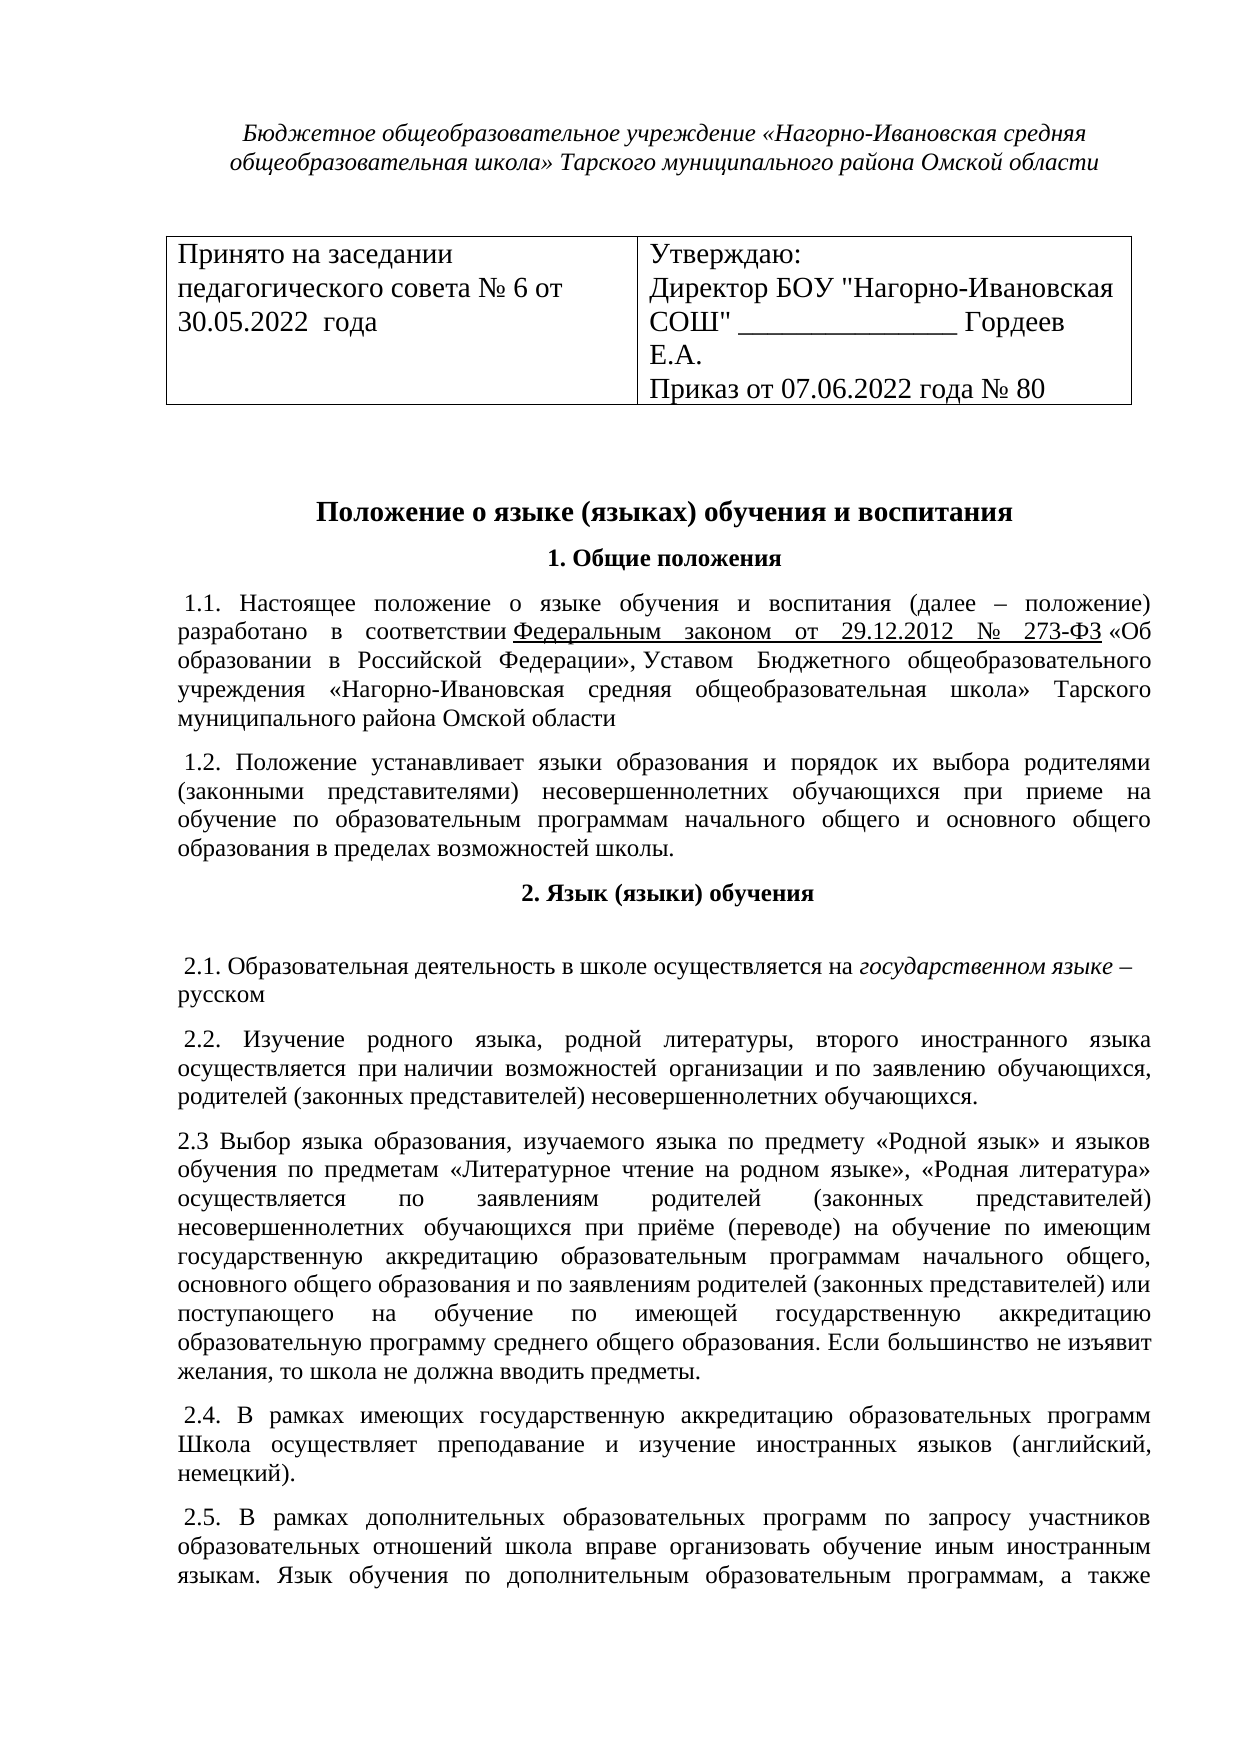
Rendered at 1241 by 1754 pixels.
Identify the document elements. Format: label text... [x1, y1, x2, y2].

table_header Утверждаю: Директор БОУ "Нагорно-Ивановская СОШ" _______________ Гордеев Е.А. Приказ от 07.06.2022 года № 80 [638, 237, 1131, 404]
text 2.1. Образовательная деятельность в школе осуществляется на государственном языке – русском [177, 951, 1152, 1008]
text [177, 1502, 1152, 1589]
text 2.2. Изучение родного языка, родной литературы, второго иностранного языка осуществляется при наличии возможностей организации и по заявлению обучающихся, родителей (законных представителей) несовершеннолетних обучающихся. [177, 1024, 1152, 1110]
text 2. Язык (языки) обучения [177, 878, 1152, 906]
text 1. Общие положения [177, 543, 1152, 572]
text 2.3 Выбор языка образования, изучаемого языка по предмету «Родной язык» и языков обучения по предметам «Литературное чтение на родном языке», «Родная литература» осуществляется по заявлениям родителей (законных представителей) несовершеннолетних обучающихся при приёме (переводе) на обучение по имеющим государственную аккредитацию образовательным программам начального общего, основного общего образования и по заявлениям родителей (законных представителей) или поступающего на обучение по имеющей государственную аккредитацию образовательную программу среднего общего образования. Если большинство не изъявит желания, то школа не должна вводить предметы. [177, 1126, 1152, 1385]
text Бюджетное общеобразовательное учреждение «Нагорно-Ивановская средняя общеобразовательная школа» Тарского муниципального района Омской области [177, 118, 1152, 176]
text 2.4. В рамках имеющих государственную аккредитацию образовательных программ Школа осуществляет преподавание и изучение иностранных языков (английский, немецкий). [177, 1401, 1152, 1487]
table_header Принято на заседании педагогического совета № 6 от 30.05.2022 года [167, 237, 637, 404]
text Положение о языке (языках) обучения и воспитания [177, 494, 1152, 528]
text 1.1. Настоящее положение о языке обучения и воспитания (далее – положение) разработано в соответствии Федеральным законом от 29.12.2012 № 273-ФЗ «Об образовании в Российской Федерации», Уставом Бюджетного общеобразовательного учреждения «Нагорно-Ивановская средняя общеобразовательная школа» Тарского муниципального района Омской области [177, 588, 1152, 731]
text 1.2. Положение устанавливает языки образования и порядок их выбора родителями (законными представителями) несовершеннолетних обучающихся при приеме на обучение по образовательным программам начального общего и основного общего образования в пределах возможностей школы. [177, 747, 1152, 862]
